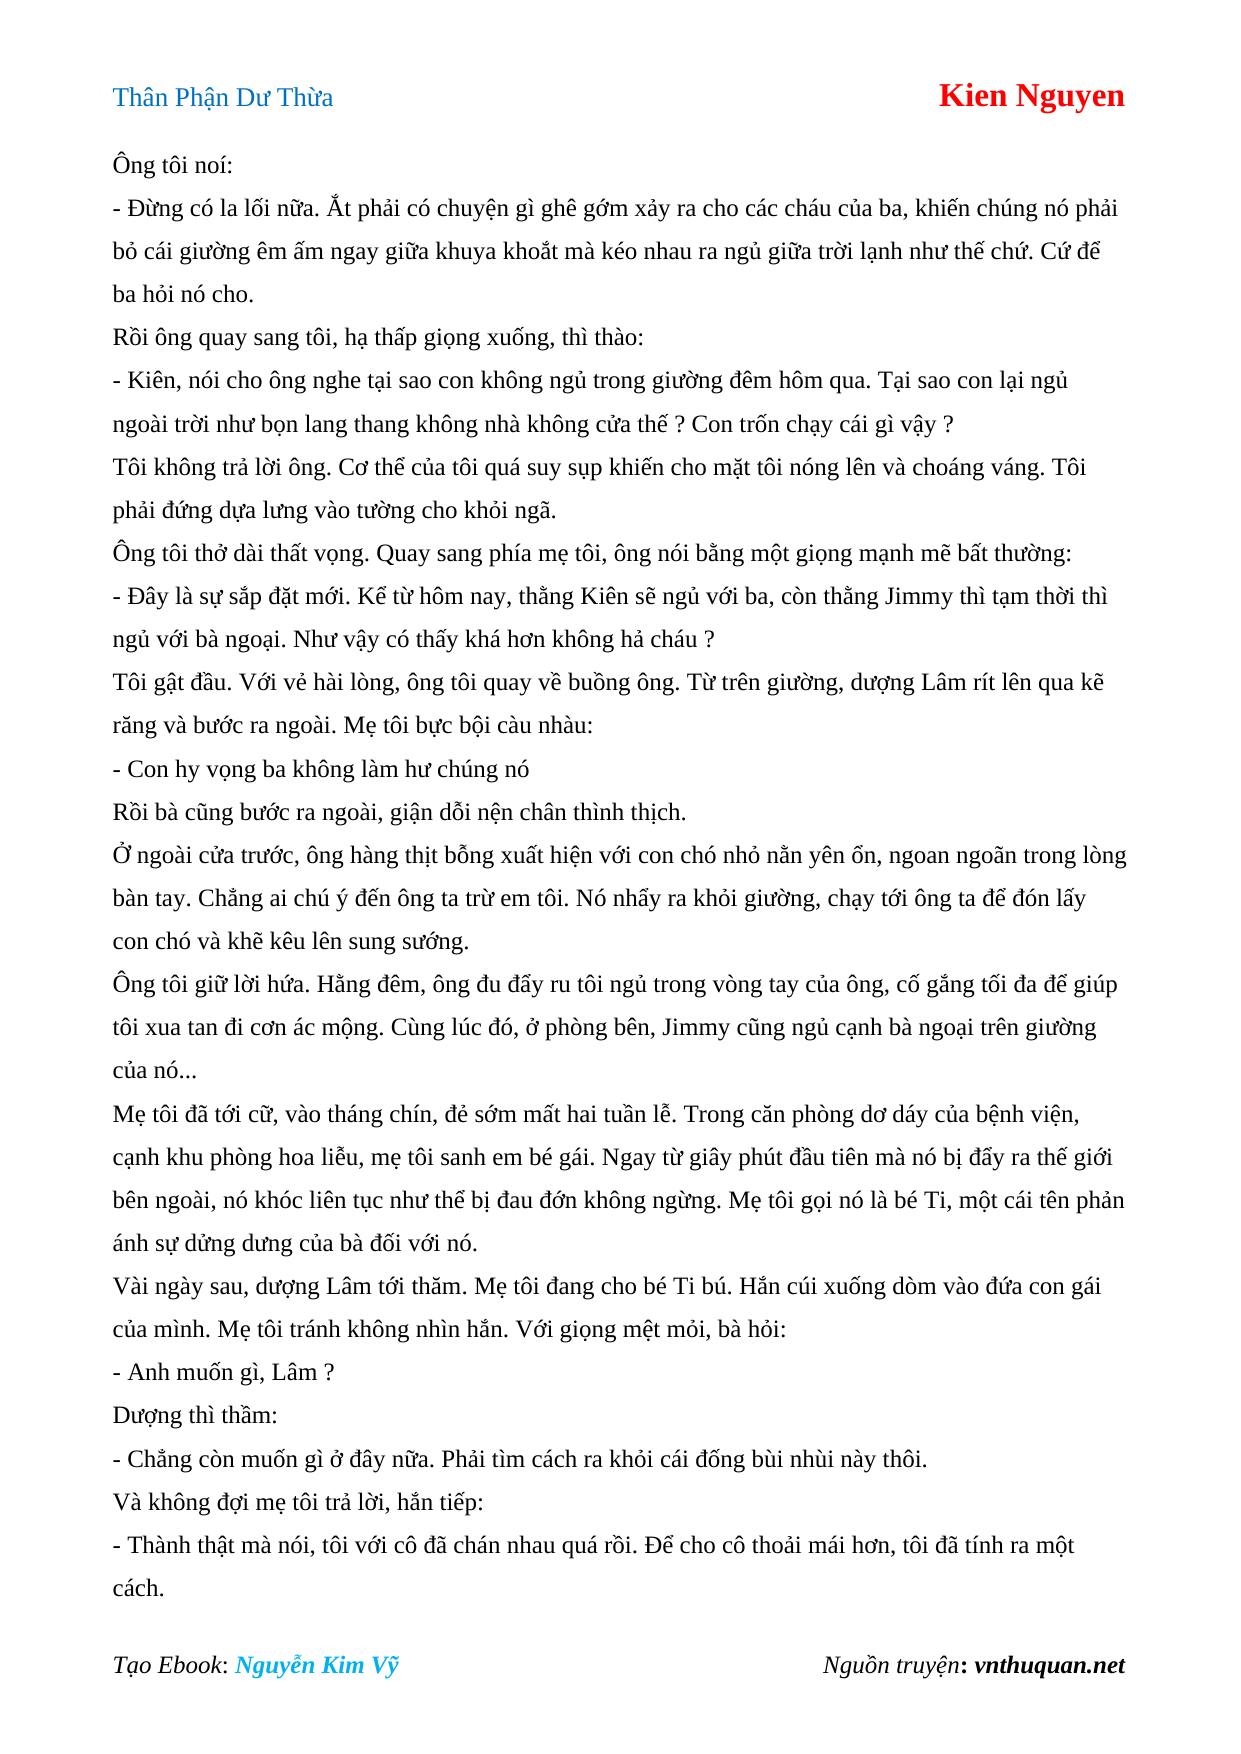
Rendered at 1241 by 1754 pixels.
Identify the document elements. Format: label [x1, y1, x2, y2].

text [112, 150, 1128, 1602]
